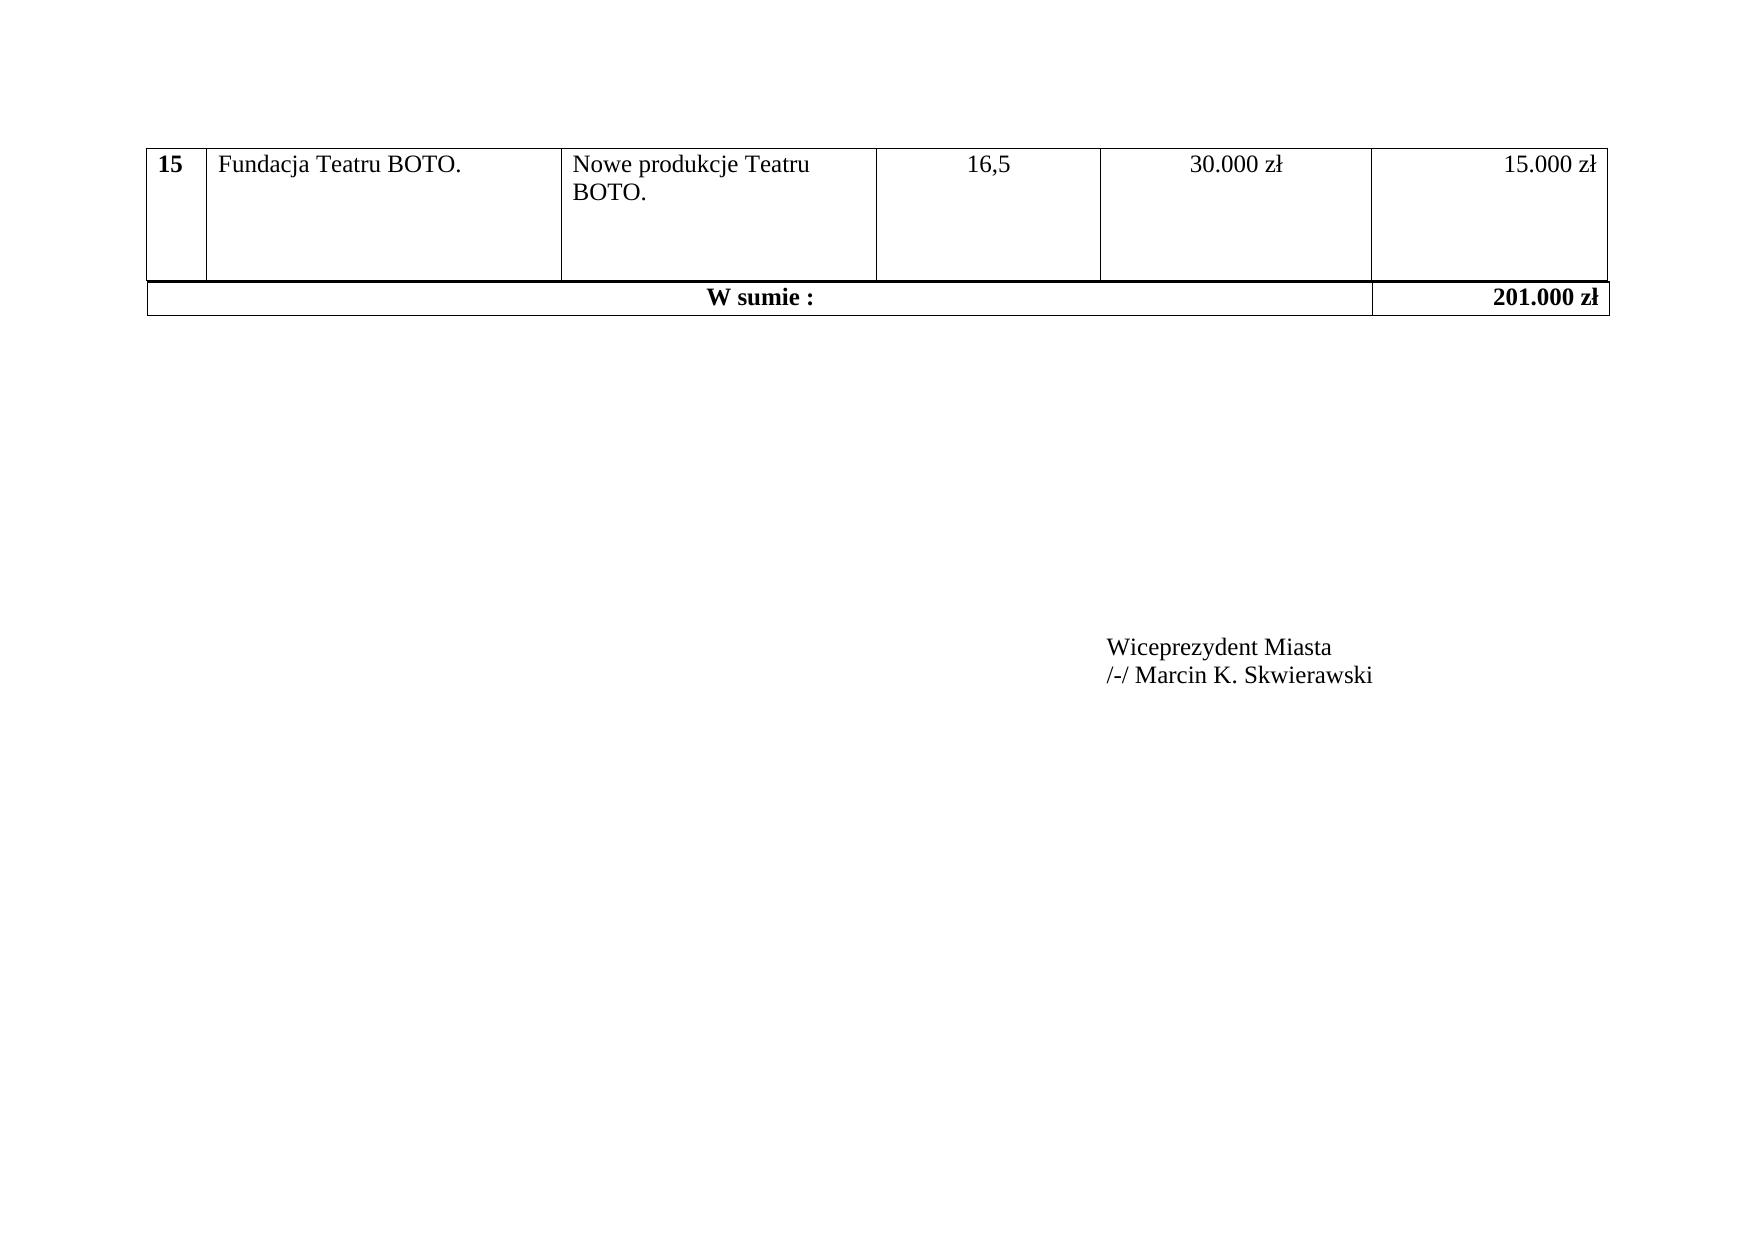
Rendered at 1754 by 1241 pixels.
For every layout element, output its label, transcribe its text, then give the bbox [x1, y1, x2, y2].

table_cell 30.000 zł [1101, 149, 1371, 280]
table_cell 16,5 [877, 149, 1100, 280]
table_header W sumie : [148, 283, 1372, 315]
table_header 201.000 zł [1373, 283, 1609, 315]
table_cell Nowe produkcje Teatru BOTO. [562, 149, 876, 280]
table_cell 15.000 zł [1372, 149, 1607, 280]
table_cell 15 [147, 149, 206, 280]
text Wiceprezydent Miasta [148, 632, 1606, 661]
text /-/ Marcin K. Skwierawski [148, 661, 1606, 689]
table_cell Fundacja Teatru BOTO. [207, 149, 561, 280]
